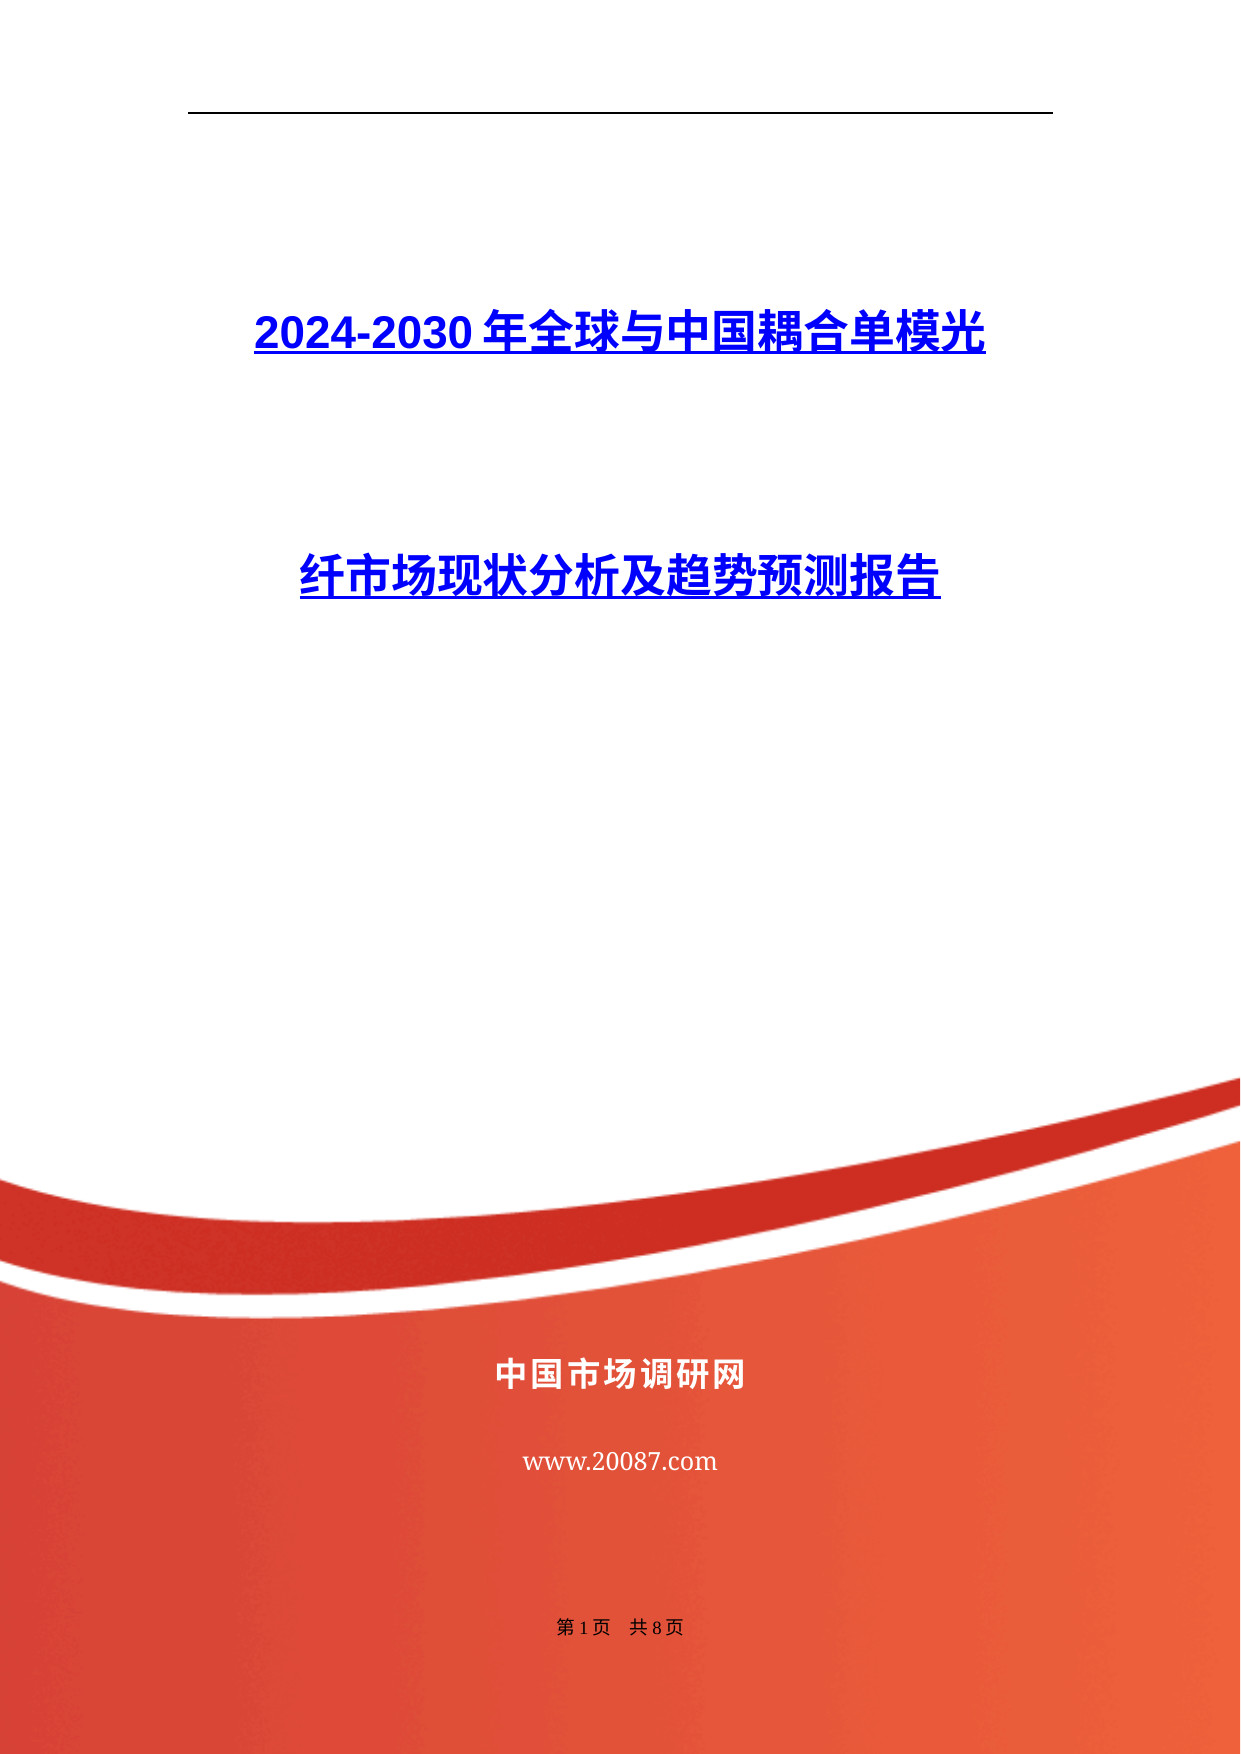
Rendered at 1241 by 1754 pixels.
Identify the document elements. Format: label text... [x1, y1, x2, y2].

subtitle 中国市场调研网 [187, 1339, 1053, 1404]
picture [0, 1006, 1241, 1754]
table_header 2024-2030年全球与中国耦合单模光纤市场现状分析及趋势预测报告 [188, 207, 1053, 773]
text www.20087.com [187, 1428, 1053, 1493]
